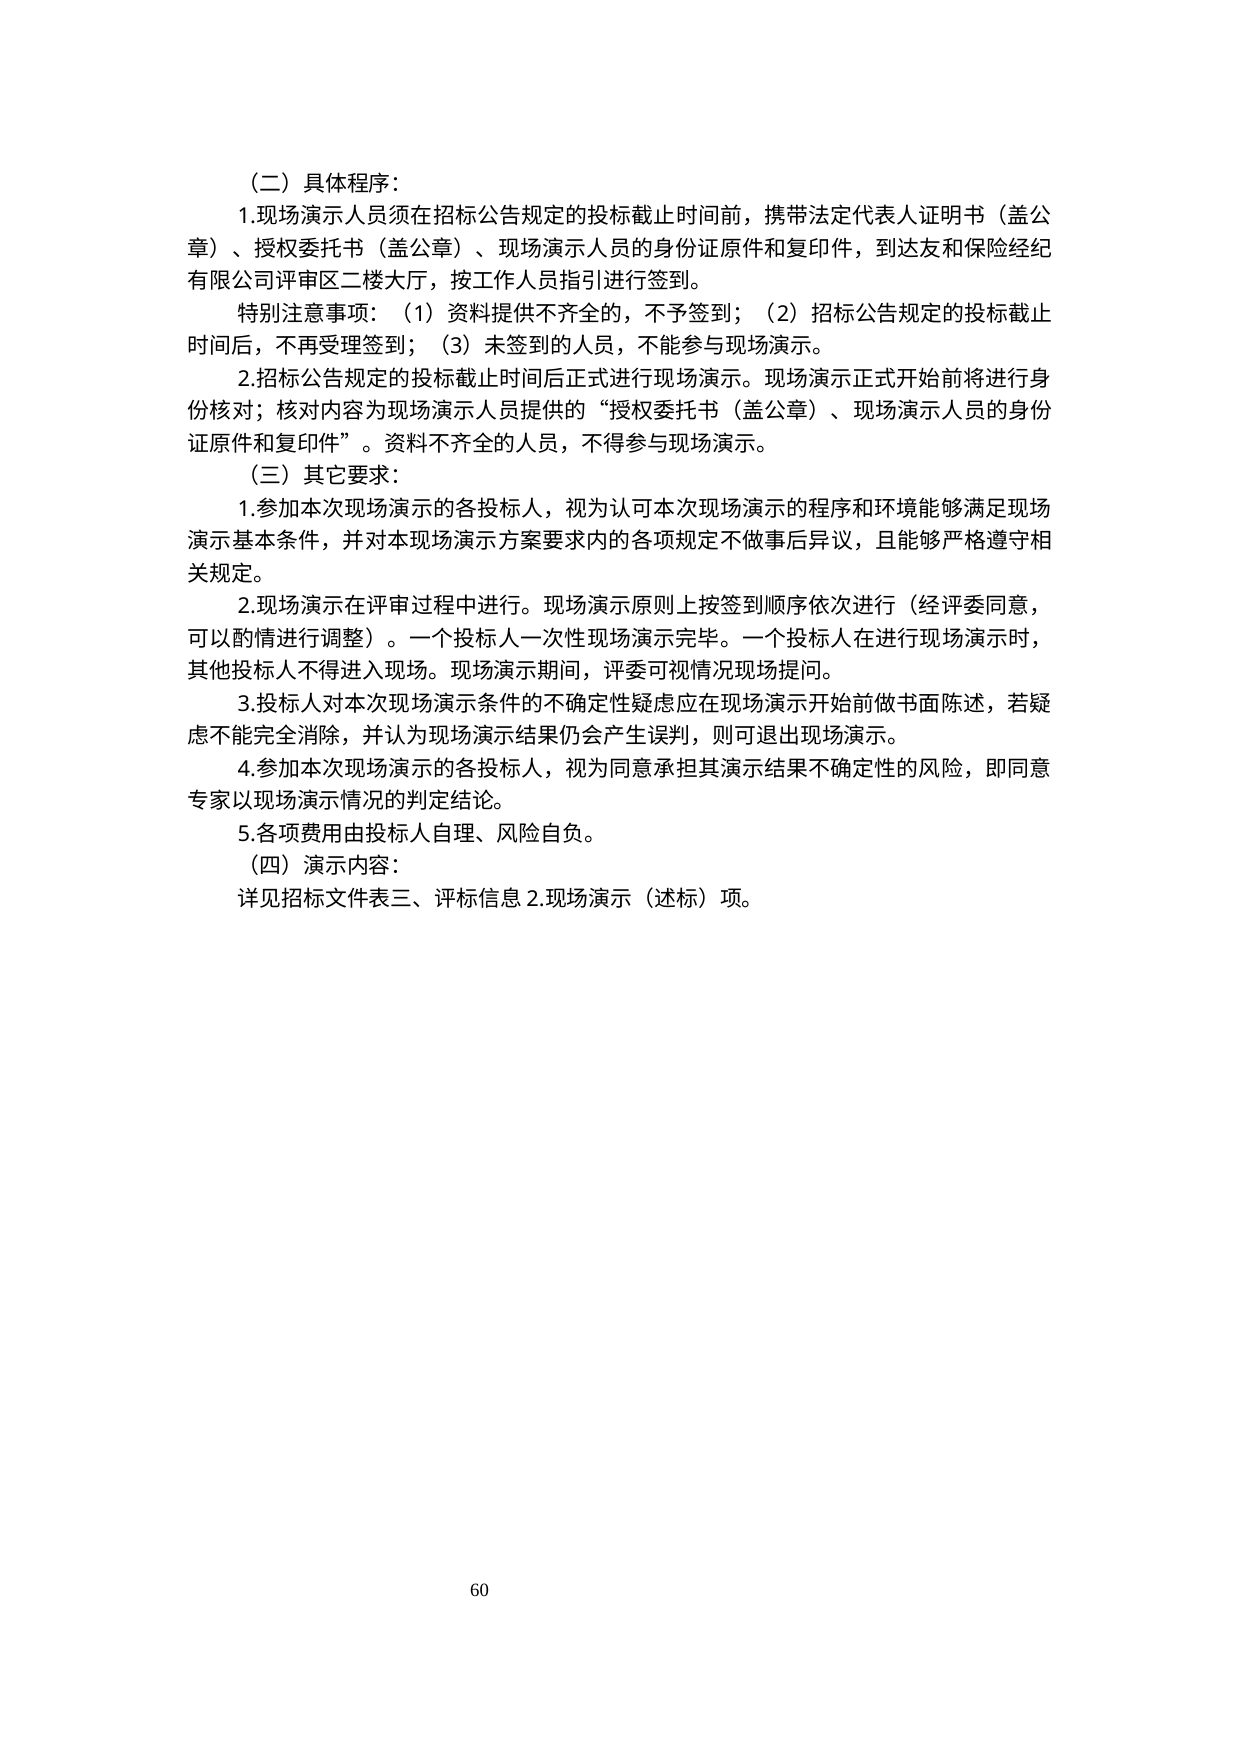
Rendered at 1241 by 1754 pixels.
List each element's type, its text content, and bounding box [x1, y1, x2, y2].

text 1.现场演示人员须在招标公告规定的投标截止时间前，携带法定代表人证明书（盖公章）、授权委托书（盖公章）、现场演示人员的身份证原件和复印件，到达友和保险经纪有限公司评审区二楼大厅，按工作人员指引进行签到。 [187, 198, 1053, 296]
text 2.现场演示在评审过程中进行。现场演示原则上按签到顺序依次进行（经评委同意，可以酌情进行调整）。一个投标人一次性现场演示完毕。一个投标人在进行现场演示时，其他投标人不得进入现场。现场演示期间，评委可视情况现场提问。 [187, 588, 1053, 686]
text 详见招标文件表三、评标信息2.现场演示（述标）项。 [187, 881, 1053, 913]
text 特别注意事项：（1）资料提供不齐全的，不予签到；（2）招标公告规定的投标截止时间后，不再受理签到；（3）未签到的人员，不能参与现场演示。 [187, 296, 1053, 361]
text （二）具体程序： [187, 166, 1053, 198]
text 5.各项费用由投标人自理、风险自负。 [187, 816, 1053, 848]
text 1.参加本次现场演示的各投标人，视为认可本次现场演示的程序和环境能够满足现场演示基本条件，并对本现场演示方案要求内的各项规定不做事后异议，且能够严格遵守相关规定。 [187, 491, 1053, 588]
text （三）其它要求： [187, 458, 1053, 491]
text 4.参加本次现场演示的各投标人，视为同意承担其演示结果不确定性的风险，即同意专家以现场演示情况的判定结论。 [187, 751, 1053, 816]
text （四）演示内容： [187, 848, 1053, 881]
text 3.投标人对本次现场演示条件的不确定性疑虑应在现场演示开始前做书面陈述，若疑虑不能完全消除，并认为现场演示结果仍会产生误判，则可退出现场演示。 [187, 686, 1053, 751]
text 2.招标公告规定的投标截止时间后正式进行现场演示。现场演示正式开始前将进行身份核对；核对内容为现场演示人员提供的“授权委托书（盖公章）、现场演示人员的身份证原件和复印件”。资料不齐全的人员，不得参与现场演示。 [187, 361, 1053, 458]
